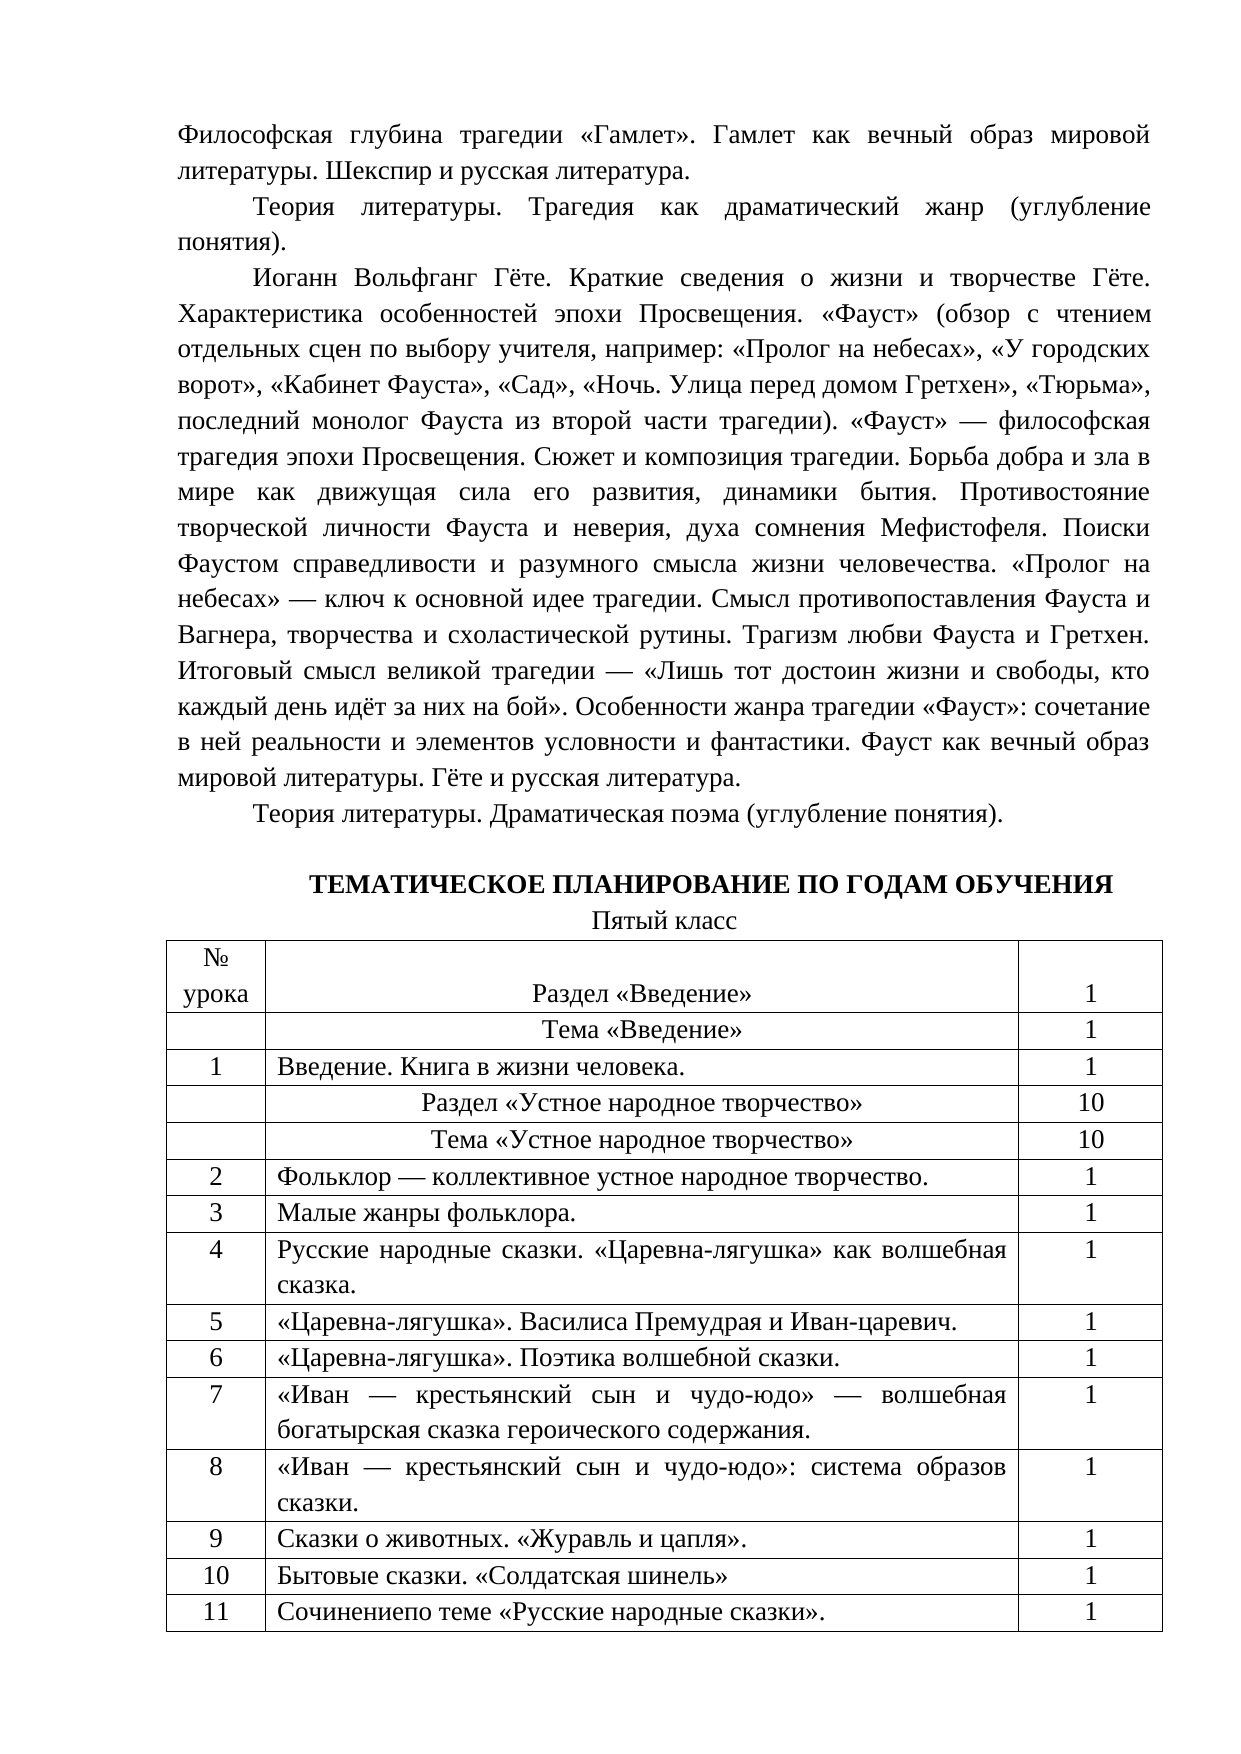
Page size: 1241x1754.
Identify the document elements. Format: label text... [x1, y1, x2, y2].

table_cell 1 [1019, 1196, 1162, 1232]
table_cell 6 [167, 1341, 265, 1377]
table_cell 5 [167, 1305, 265, 1340]
table_cell [167, 1123, 265, 1159]
table_cell «Царевна-лягушка». Поэтика волшебной сказки. [266, 1341, 1018, 1377]
table_cell Сочинениепо теме «Русские народные сказки». [266, 1595, 1018, 1631]
table_cell 4 [167, 1233, 265, 1304]
table_cell 1 [1019, 1233, 1162, 1304]
table_cell 7 [167, 1378, 265, 1449]
table_cell 1 [1019, 1559, 1162, 1594]
text Теория литературы. Драматическая поэма (углубление понятия). [177, 797, 1152, 828]
table_header № урока [167, 941, 265, 1012]
table_cell 1 [1019, 1378, 1162, 1449]
table_cell 8 [167, 1450, 265, 1521]
table_cell Введение. Книга в жизни человека. [266, 1050, 1018, 1085]
table_cell «Иван — крестьянский сын и чудо-юдо»: система образов сказки. [266, 1450, 1018, 1521]
text ТЕМАТИЧЕСКОЕ ПЛАНИРОВАНИЕ ПО ГОДАМ ОБУЧЕНИЯ [177, 868, 1152, 899]
table_cell 1 [1019, 1341, 1162, 1377]
table_cell 1 [1019, 1522, 1162, 1558]
table_cell [167, 1086, 265, 1122]
table_cell 1 [1019, 1050, 1162, 1085]
table_cell 10 [167, 1559, 265, 1594]
table_cell 3 [167, 1196, 265, 1232]
table_cell Сказки о животных. «Журавль и цапля». [266, 1522, 1018, 1558]
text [177, 118, 1152, 185]
table_cell [167, 1013, 265, 1049]
table_cell Малые жанры фольклора. [266, 1196, 1018, 1232]
text Теория литературы. Трагедия как драматический жанр (углубление понятия). [177, 189, 1152, 256]
table_cell 11 [167, 1595, 265, 1631]
table_cell 1 [1019, 1305, 1162, 1340]
table_cell 1 [1019, 1450, 1162, 1521]
table_header Раздел «Введение» [266, 941, 1018, 1012]
text Пятый класс [177, 904, 1152, 935]
table_header 1 [1019, 941, 1162, 1012]
table_cell 1 [1019, 1595, 1162, 1631]
table_cell Тема «Устное народное творчество» [266, 1123, 1018, 1159]
table_cell «Иван — крестьянский сын и чудо-юдо» — волшебная богатырская сказка героического содержания. [266, 1378, 1018, 1449]
table_cell 10 [1019, 1086, 1162, 1122]
table_cell 1 [167, 1050, 265, 1085]
table_cell 1 [1019, 1013, 1162, 1049]
table_cell Фольклор — коллективное устное народное творчество. [266, 1160, 1018, 1195]
table_cell Бытовые сказки. «Солдатская шинель» [266, 1559, 1018, 1594]
table_cell 1 [1019, 1160, 1162, 1195]
text Иоганн Вольфганг Гёте. Краткие сведения о жизни и творчестве Гёте. Характеристика особенностей эпохи Просвещения. «Фауст» (обзор с чтением отдельных сцен по выбору учителя, например: «Пролог на небесах», «У городских ворот», «Кабинет Фауста», «Сад», «Ночь. Улица перед домом Гретхен», «Тюрьма», последний монолог Фауста из второй части трагедии). «Фауст» — философская трагедия эпохи Просвещения. Сюжет и композиция трагедии. Борьба добра и зла в мире как движущая сила его развития, динамики бытия. Противостояние творческой личности Фауста и неверия, духа сомнения Мефистофеля. Поиски Фаустом справедливости и разумного смысла жизни человечества. «Пролог на небесах» — ключ к основной идее трагедии. Смысл противопоставления Фауста и Вагнера, творчества и схоластической рутины. Трагизм любви Фауста и Гретхен. Итоговый смысл великой трагедии — «Лишь тот достоин жизни и свободы, кто каждый день идёт за них на бой». Особенности жанра трагедии «Фауст»: сочетание в ней реальности и элементов условности и фантастики. Фауст как вечный образ мировой литературы. Гёте и русская литература. [177, 261, 1152, 792]
table_cell 2 [167, 1160, 265, 1195]
table_cell Раздел «Устное народное творчество» [266, 1086, 1018, 1122]
table_cell 10 [1019, 1123, 1162, 1159]
table_cell Русские народные сказки. «Царевна-лягушка» как волшебная сказка. [266, 1233, 1018, 1304]
table_cell «Царевна-лягушка». Василиса Премудрая и Иван-царевич. [266, 1305, 1018, 1340]
table_cell 9 [167, 1522, 265, 1558]
table_cell Тема «Введение» [266, 1013, 1018, 1049]
